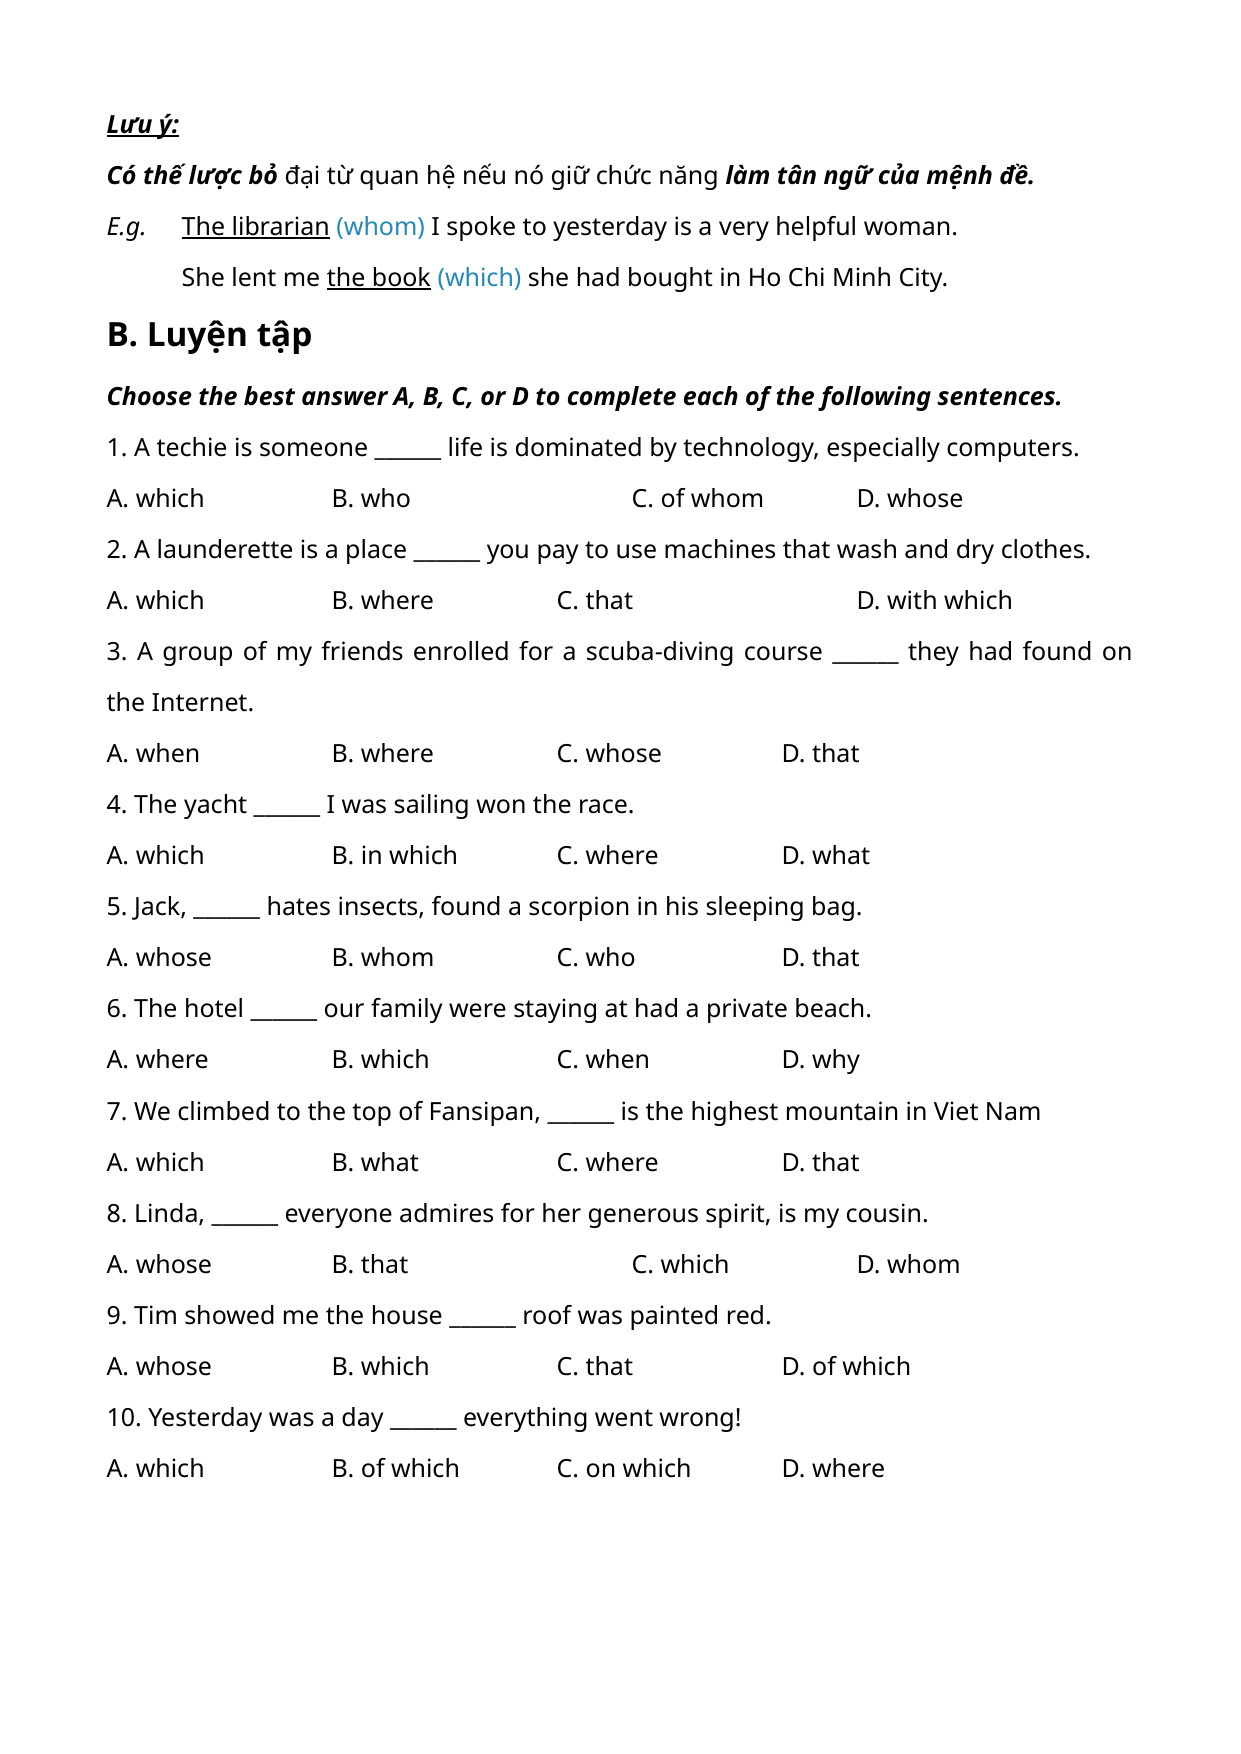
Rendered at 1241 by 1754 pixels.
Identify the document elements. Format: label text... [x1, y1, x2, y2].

text 10. Yesterday was a day ______ everything went wrong! [106, 1399, 1134, 1433]
text 9. Tim showed me the house ______ roof was painted red. [106, 1297, 1134, 1331]
text E.g. The librarian (whom) I spoke to yesterday is a very helpful woman. [106, 208, 1134, 242]
text Có thế lược bỏ đại từ quan hệ nếu nó giữ chức năng làm tân ngữ của mệnh đề. [106, 157, 1134, 191]
text 3. A group of my friends enrolled for a scuba-diving course ______ they had found on the Internet. [106, 634, 1134, 719]
text 7. We climbed to the top of Fansipan, ______ is the highest mountain in Viet Nam [106, 1093, 1134, 1127]
text A. when B. where C. whose D. that [106, 736, 1134, 770]
text Choose the best answer A, B, C, or D to complete each of the following sentences. [106, 379, 1134, 413]
text 4. The yacht ______ I was sailing won the race. [106, 787, 1134, 821]
text 1. A techie is someone ______ life is dominated by technology, especially computers. [106, 430, 1134, 464]
text A. which B. in which C. where D. what [106, 838, 1134, 872]
text A. which B. what C. where D. that [106, 1144, 1134, 1178]
text A. where B. which C. when D. why [106, 1042, 1134, 1076]
text Lưu ý: [106, 106, 1134, 140]
text B. Luyện tập [106, 311, 1134, 356]
text 2. A launderette is a place ______ you pay to use machines that wash and dry clothes. [106, 532, 1134, 566]
text 8. Linda, ______ everyone admires for her generous spirit, is my cousin. [106, 1195, 1134, 1229]
text She lent me the book (which) she had bought in Ho Chi Minh City. [106, 259, 1134, 293]
text A. which B. where C. that D. with which [106, 583, 1134, 617]
text 5. Jack, ______ hates insects, found a scorpion in his sleeping bag. [106, 889, 1134, 923]
text A. whose B. that C. which D. whom [106, 1246, 1134, 1280]
text A. whose B. whom C. who D. that [106, 940, 1134, 974]
text A. whose B. which C. that D. of which [106, 1348, 1134, 1382]
text A. which B. of which C. on which D. where [106, 1451, 1134, 1484]
text 6. The hotel ______ our family were staying at had a private beach. [106, 991, 1134, 1025]
text A. which B. who C. of whom D. whose [106, 481, 1134, 515]
